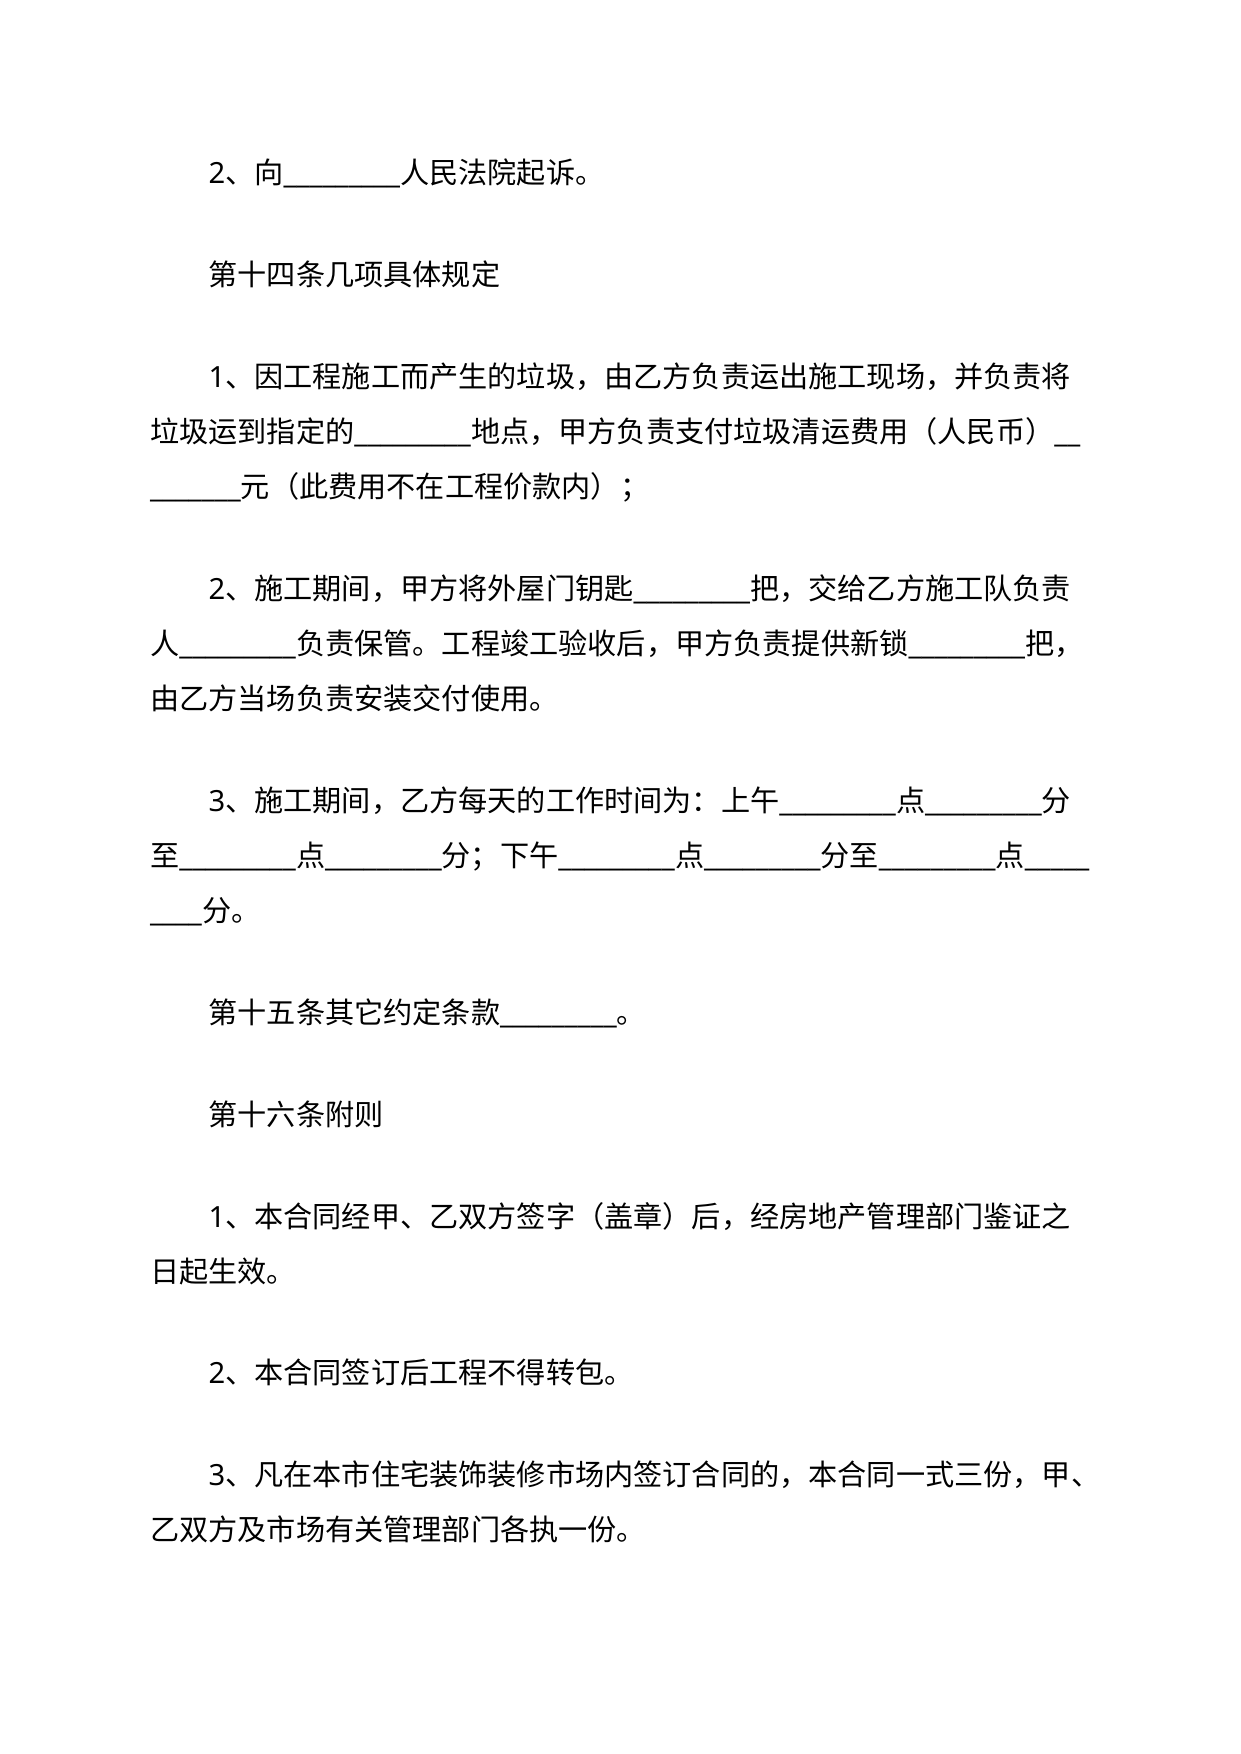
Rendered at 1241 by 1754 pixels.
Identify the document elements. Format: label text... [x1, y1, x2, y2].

text 第十四条几项具体规定 [150, 252, 1090, 294]
text 1、因工程施工而产生的垃圾，由乙方负责运出施工现场，并负责将垃圾运到指定的_________地点，甲方负责支付垃圾清运费用（人民币）_________元（此费用不在工程价款内）； [150, 354, 1090, 506]
text 2、向_________人民法院起诉。 [150, 150, 1090, 192]
text 3、施工期间，乙方每天的工作时间为：上午_________点_________分至_________点_________分；下午_________点_________分至_________点_________分。 [150, 777, 1090, 930]
text 2、施工期间，甲方将外屋门钥匙_________把，交给乙方施工队负责人_________负责保管。工程竣工验收后，甲方负责提供新锁_________把，由乙方当场负责安装交付使用。 [150, 566, 1090, 718]
text 3、凡在本市住宅装饰装修市场内签订合同的，本合同一式三份，甲、乙双方及市场有关管理部门各执一份。 [150, 1452, 1090, 1549]
text 第十六条附则 [150, 1091, 1090, 1134]
text 第十五条其它约定条款_________。 [150, 989, 1090, 1032]
text 1、本合同经甲、乙双方签字（盖章）后，经房地产管理部门鉴证之日起生效。 [150, 1193, 1090, 1291]
text 2、本合同签订后工程不得转包。 [150, 1350, 1090, 1392]
